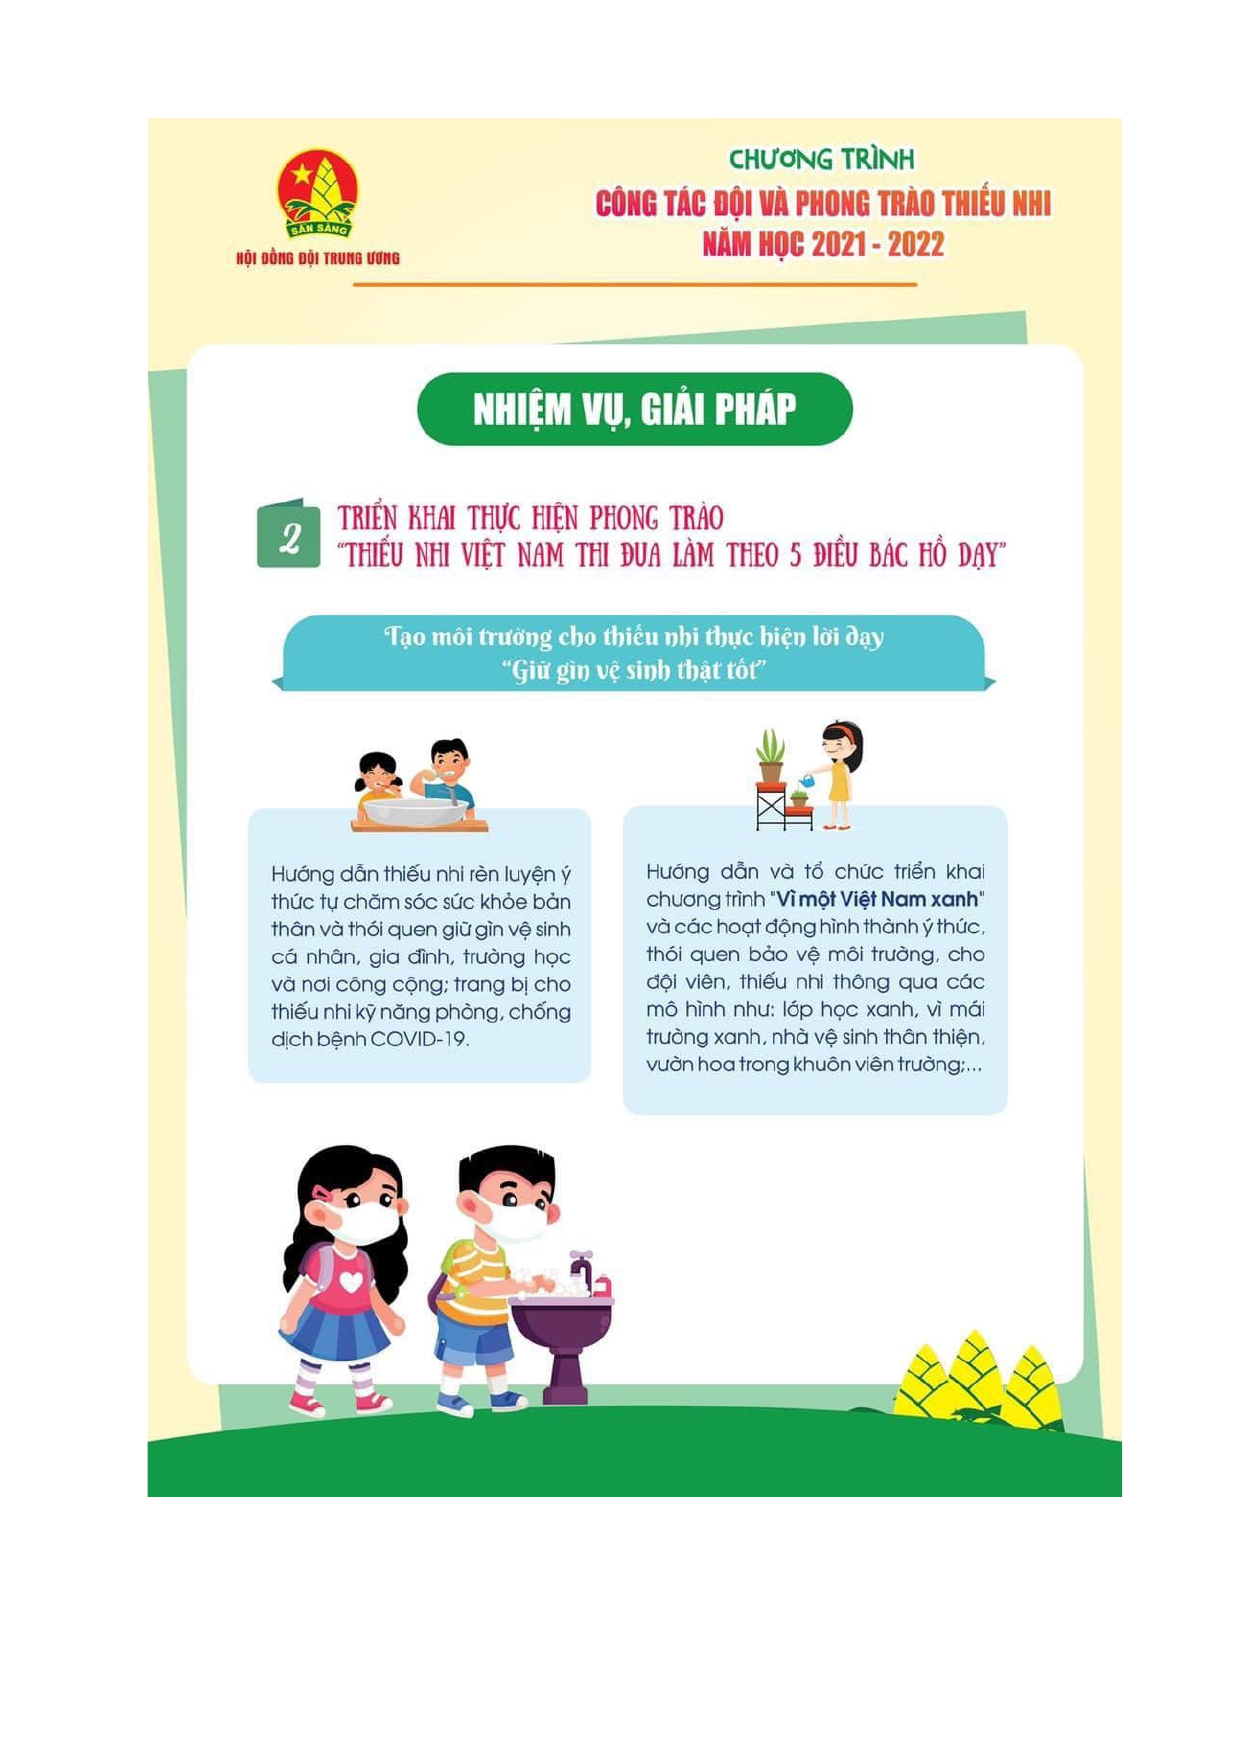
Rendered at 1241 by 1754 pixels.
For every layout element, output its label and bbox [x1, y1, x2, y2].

picture [147, 118, 1123, 1497]
